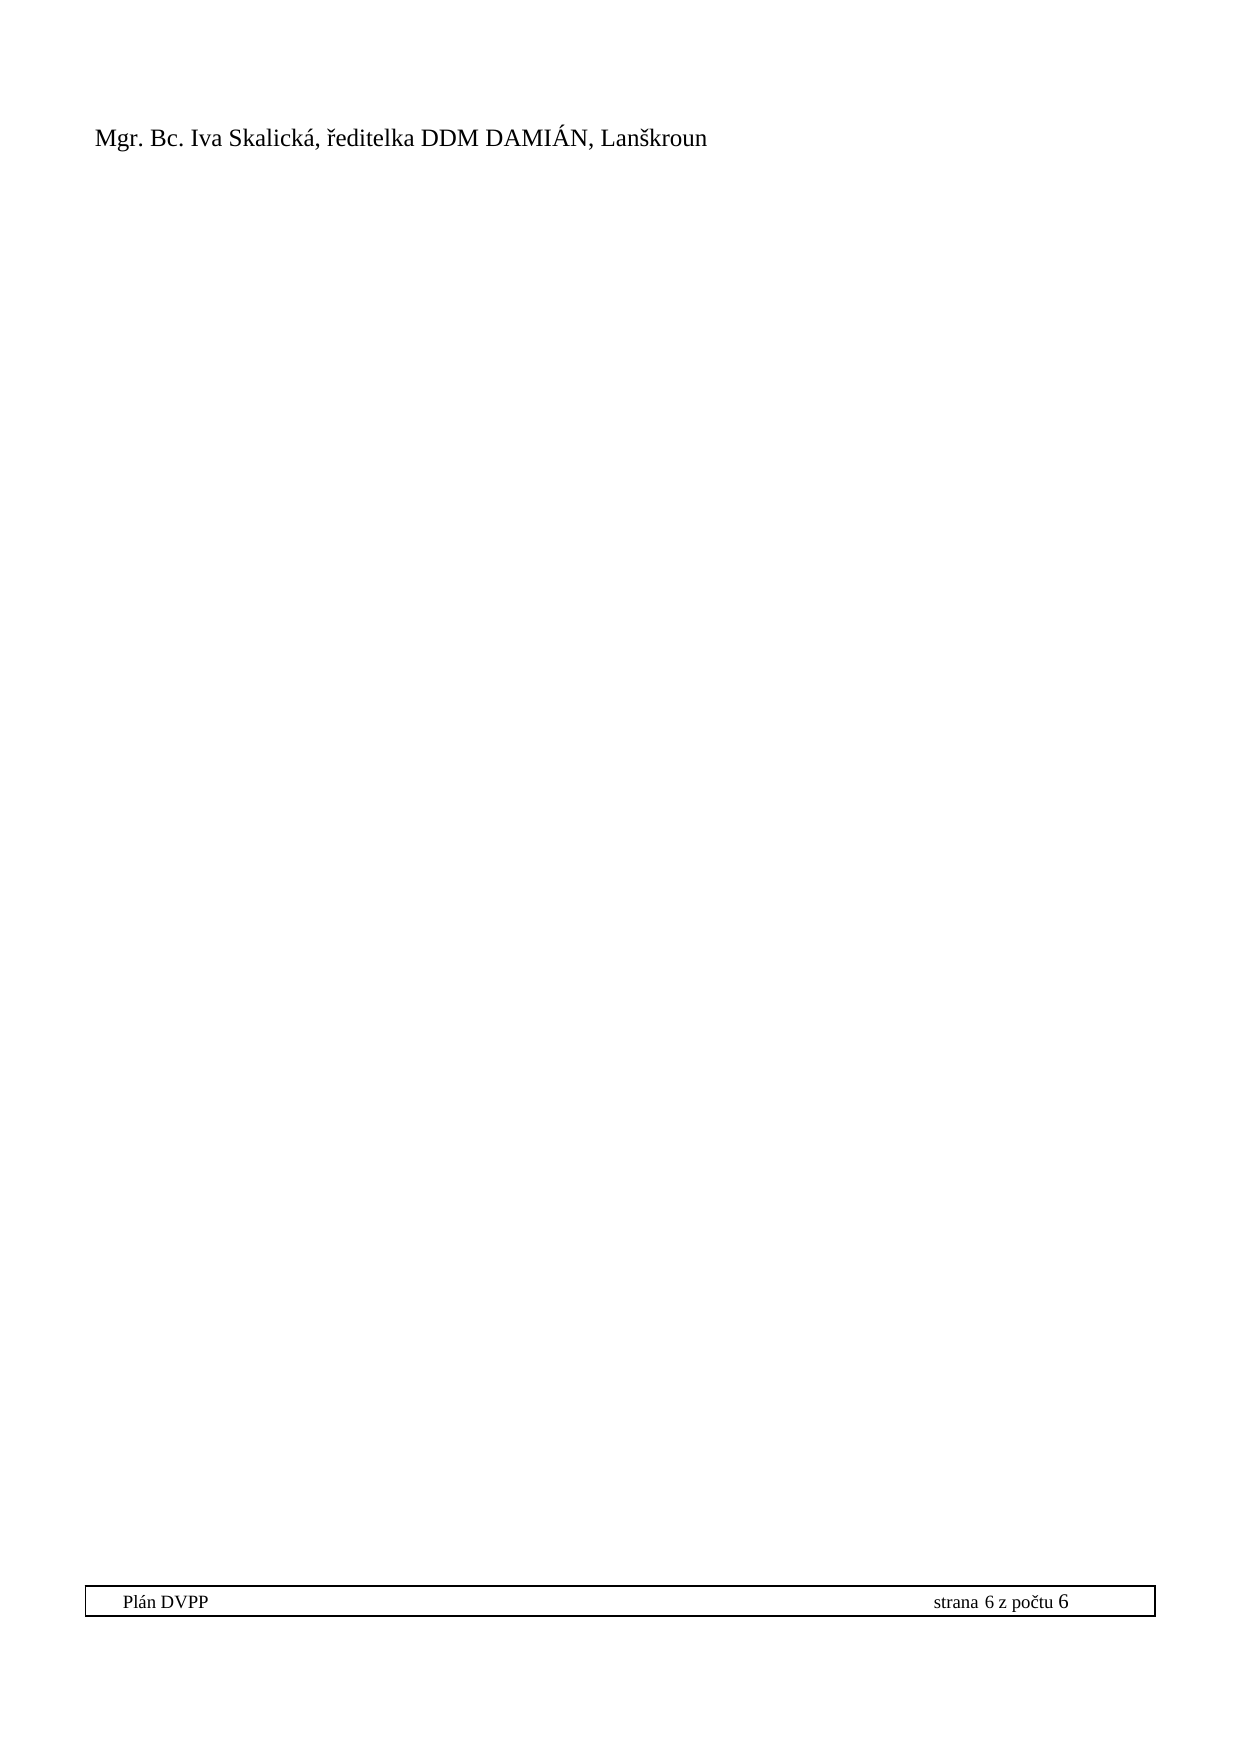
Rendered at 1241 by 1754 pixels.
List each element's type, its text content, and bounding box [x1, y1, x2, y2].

text Mgr. Bc. Iva Skalická, ředitelka DDM DAMIÁN, Lanškroun [94, 123, 1146, 152]
